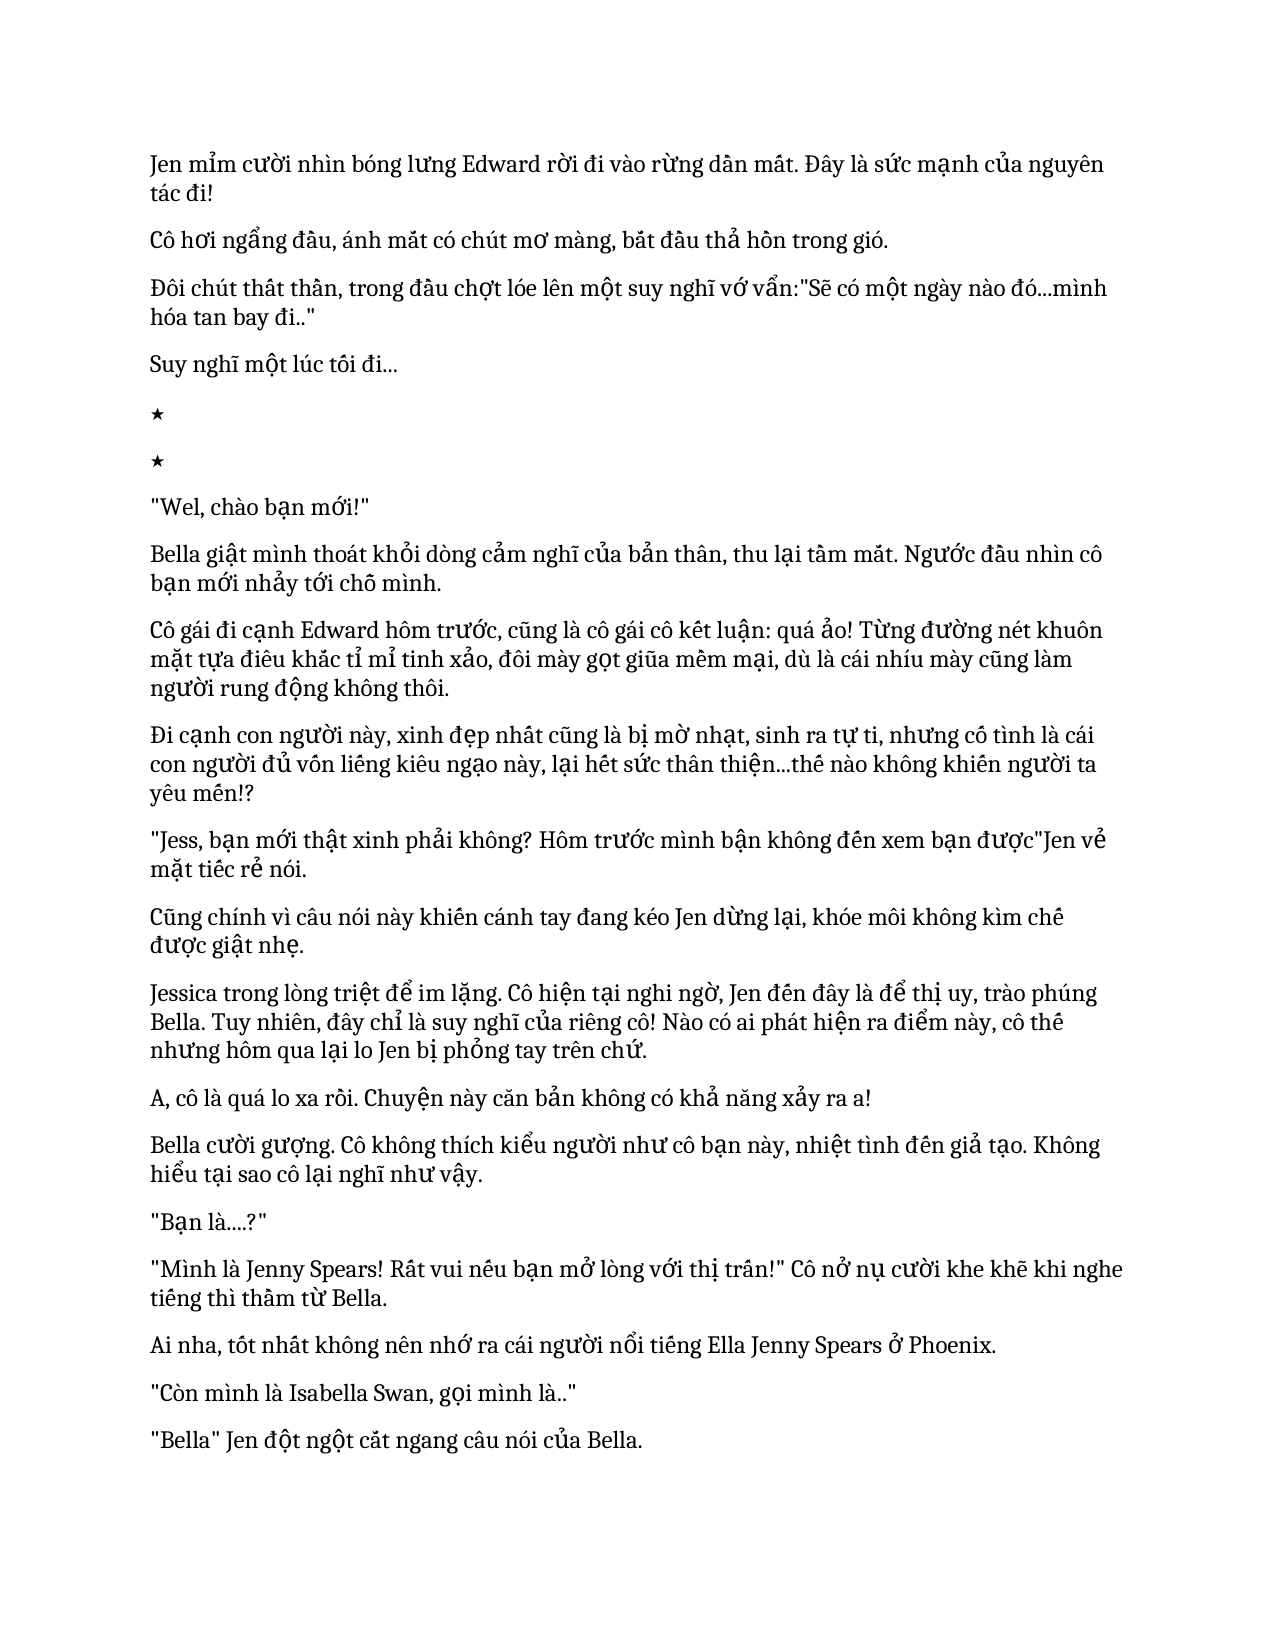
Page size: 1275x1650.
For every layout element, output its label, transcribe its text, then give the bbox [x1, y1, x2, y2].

text Jessica trong lòng triệt để im lặng. Cô hiện tại nghi ngờ, Jen đến đây là để thị uy, trào phúng Bella. Tuy nhiên, đây chỉ là suy nghĩ của riêng cô! Nào có ai phát hiện ra điểm này, cô thế nhưng hôm qua lại lo Jen bị phỏng tay trên chứ. [150, 979, 1125, 1065]
text "Bạn là....?" [150, 1207, 1125, 1236]
text "Jess, bạn mới thật xinh phải không? Hôm trước mình bận không đến xem bạn được"Jen vẻ mặt tiếc rẻ nói. [150, 826, 1125, 884]
text Suy nghĩ một lúc tối đi... [150, 350, 1125, 379]
text Cũng chính vì câu nói này khiến cánh tay đang kéo Jen dừng lại, khóe môi không kìm chế được giật nhẹ. [150, 902, 1125, 960]
text ★ [150, 397, 1125, 426]
text "Mình là Jenny Spears! Rất vui nếu bạn mở lòng với thị trấn!" Cô nở nụ cười khe khẽ khi nghe tiếng thì thầm từ Bella. [150, 1255, 1125, 1312]
text ★ [150, 445, 1125, 474]
text A, cô là quá lo xa rồi. Chuyện này căn bản không có khả năng xảy ra a! [150, 1084, 1125, 1112]
text "Bella" Jen đột ngột cắt ngang câu nói của Bella. [150, 1426, 1125, 1455]
text Cô hơi ngẩng đầu, ánh mắt có chút mơ màng, bắt đầu thả hồn trong gió. [150, 226, 1125, 255]
text Ai nha, tốt nhất không nên nhớ ra cái người nổi tiếng Ella Jenny Spears ở Phoenix. [150, 1331, 1125, 1360]
text Bella cười gượng. Cô không thích kiểu người như cô bạn này, nhiệt tình đến giả tạo. Không hiểu tại sao cô lại nghĩ như vậy. [150, 1131, 1125, 1189]
text Đi cạnh con người này, xinh đẹp nhất cũng là bị mờ nhạt, sinh ra tự ti, nhưng cố tình là cái con người đủ vốn liếng kiêu ngạo này, lại hết sức thân thiện...thế nào không khiến người ta yêu mến!? [150, 721, 1125, 807]
text "Wel, chào bạn mới!" [150, 492, 1125, 521]
text "Còn mình là Isabella Swan, gọi mình là.." [150, 1379, 1125, 1407]
text Đôi chút thất thần, trong đầu chợt lóe lên một suy nghĩ vớ vẩn:"Sẽ có một ngày nào đó...mình hóa tan bay đi.." [150, 274, 1125, 331]
text Jen mỉm cười nhìn bóng lưng Edward rời đi vào rừng dần mất. Đây là sức mạnh của nguyên tác đi! [150, 150, 1125, 207]
text Cô gái đi cạnh Edward hôm trước, cũng là cô gái cô kết luận: quá ảo! Từng đường nét khuôn mặt tựa điêu khắc tỉ mỉ tinh xảo, đôi mày gọt giũa mềm mại, dù là cái nhíu mày cũng làm người rung động không thôi. [150, 616, 1125, 702]
text Bella giật mình thoát khỏi dòng cảm nghĩ của bản thân, thu lại tầm mắt. Ngước đầu nhìn cô bạn mới nhảy tới chỗ mình. [150, 540, 1125, 597]
